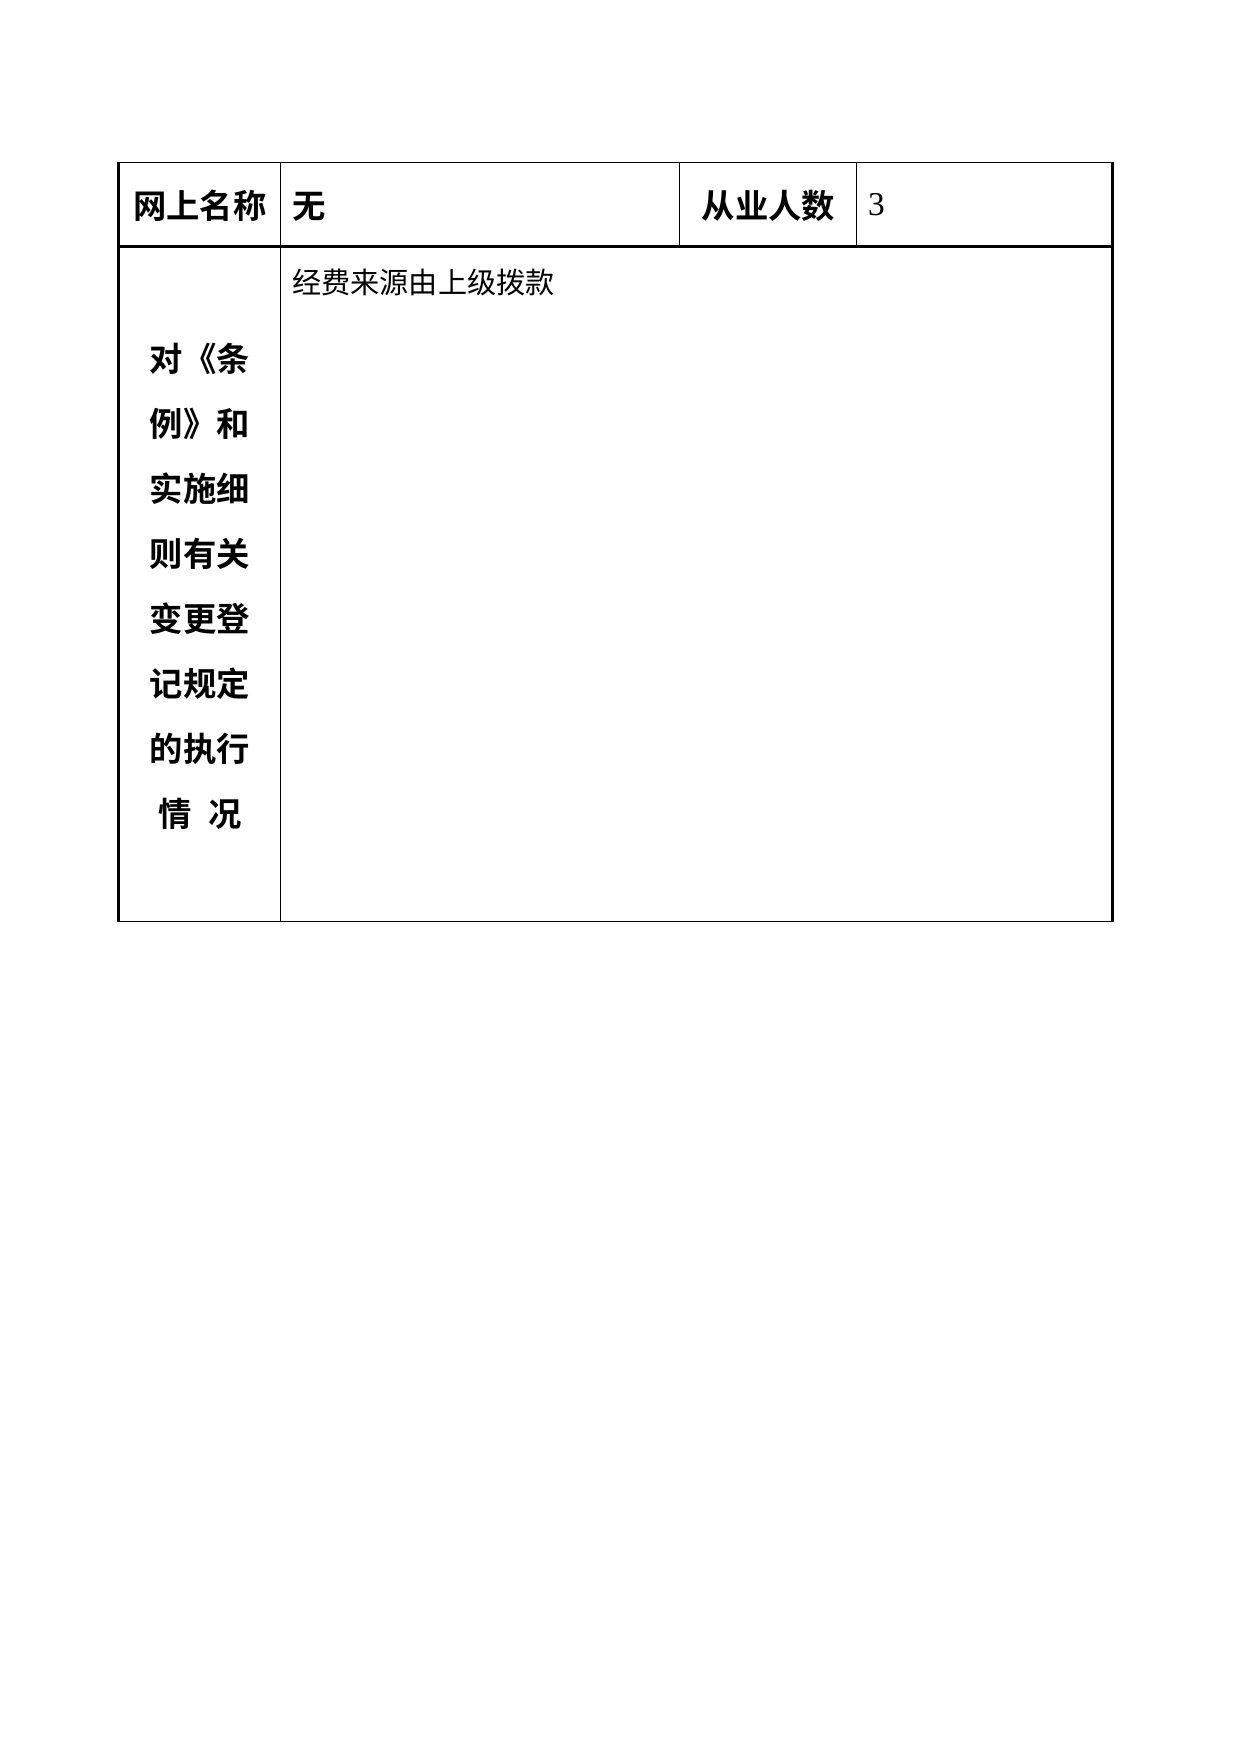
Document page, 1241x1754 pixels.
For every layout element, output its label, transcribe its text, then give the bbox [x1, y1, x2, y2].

table_cell 无 [281, 163, 679, 245]
table_cell 经费来源由上级拨款 [281, 248, 1111, 921]
table_cell 从业人数 [680, 163, 856, 245]
table_cell 对《条 例》和 实施细 则有关 变更登 记规定 的执行 情 况 [120, 248, 280, 921]
table_cell 网上名称 [120, 163, 280, 245]
table_cell 3 [857, 163, 1111, 245]
